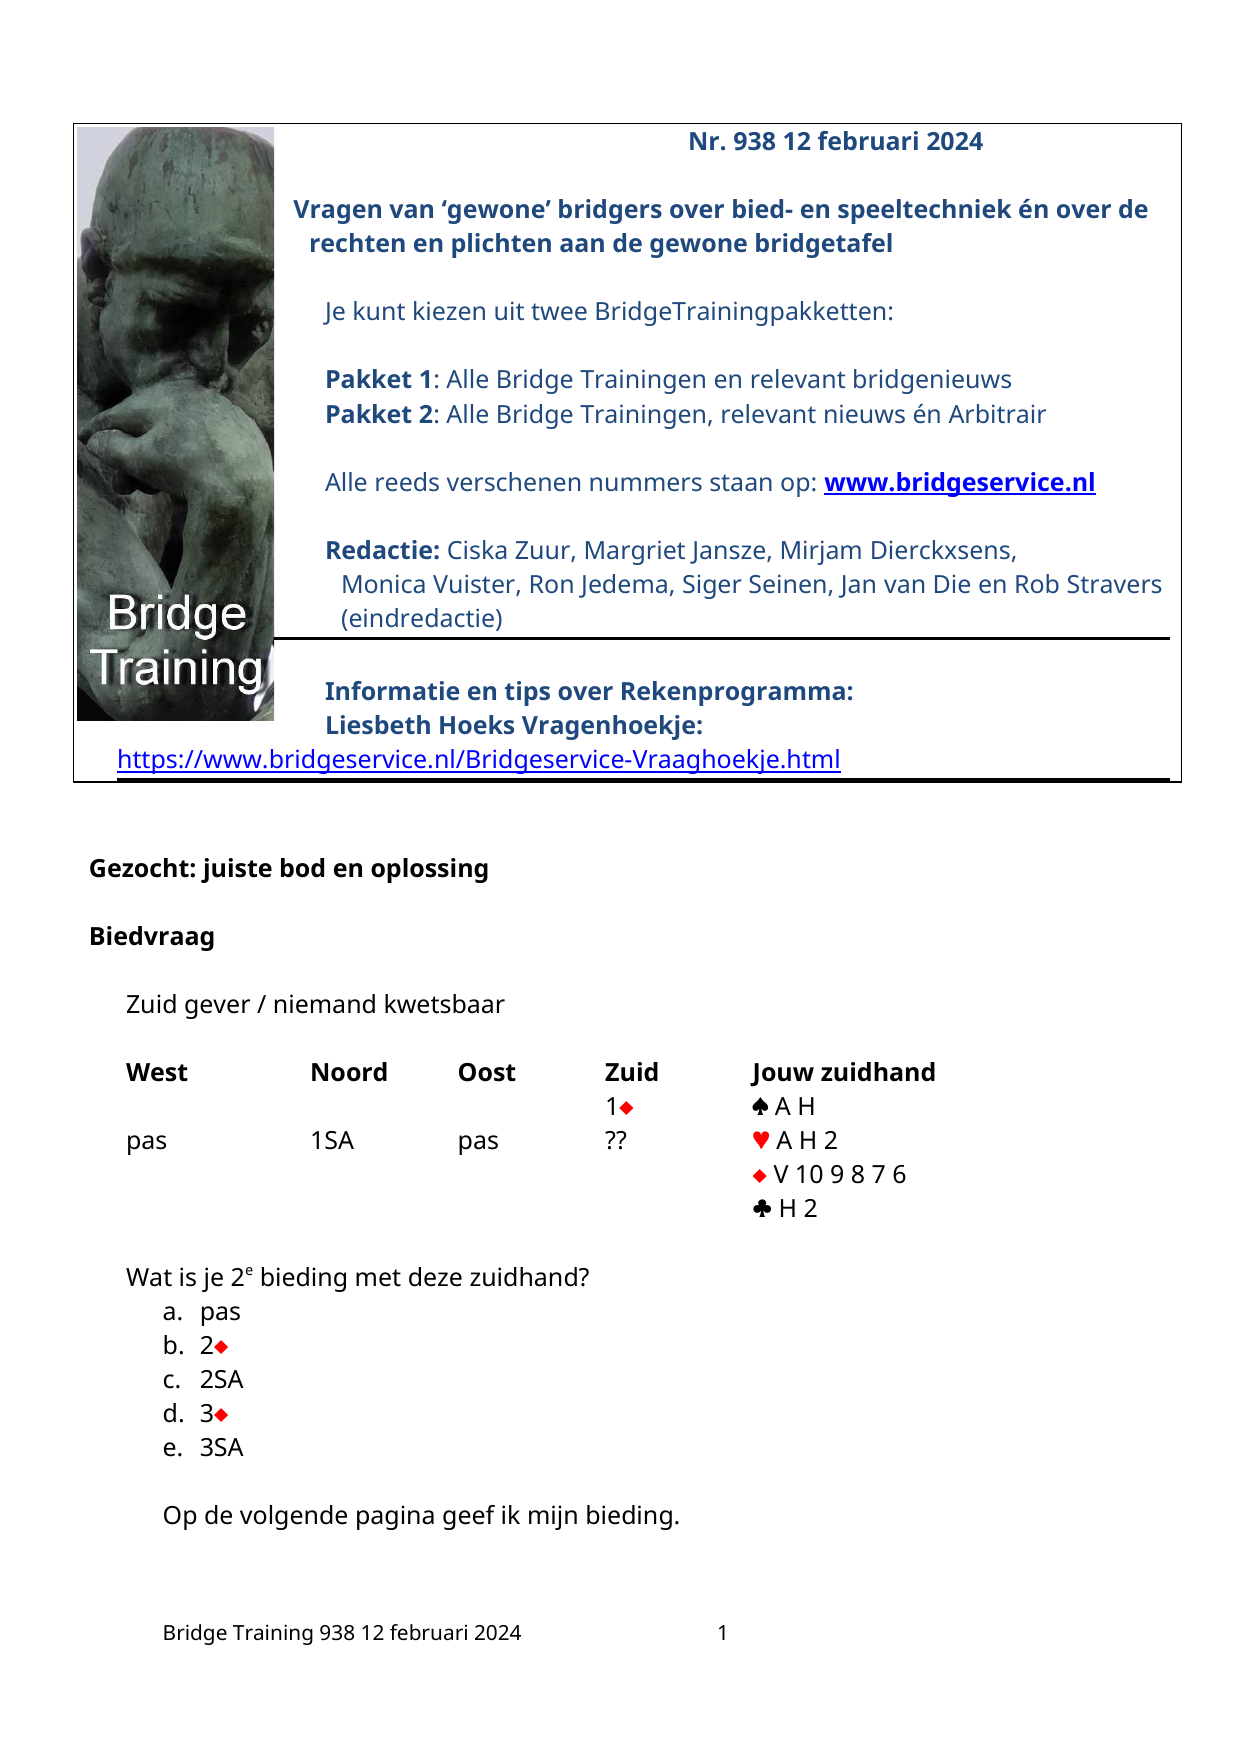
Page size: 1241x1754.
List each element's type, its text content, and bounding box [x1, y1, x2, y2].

text pas 1SA pas ??  A H 2 [126, 1123, 1152, 1157]
text a. pas [162, 1293, 1152, 1327]
text Op de volgende pagina geef ik mijn bieding. [162, 1498, 1152, 1532]
text d. 3 [162, 1396, 1152, 1429]
text Biedvraag [89, 919, 1152, 953]
table_header Nr. 938 12 februari 2024 Vragen van ‘gewone’ bridgers over bied- en speeltechniek én over de rechten en plichten aan de gewone bridgetafel Je kunt kiezen uit twee BridgeTrainingpakketten: Pakket 1: Alle Bridge Trainingen en relevant bridgenieuws Pakket 2: Alle Bridge Trainingen, relevant nieuws én Arbitrair Alle reeds verschenen nummers staan op: www.bridgeservice.nl Redactie: Ciska Zuur, Margriet Jansze, Mirjam Dierckxsens, Monica Vuister, Ron Jedema, Siger Seinen, Jan van Die en Rob Stravers (eindredactie) Informatie en tips over Rekenprogramma: Liesbeth Hoeks Vragenhoekje: https://www.bridgeservice.nl/Bridgeservice-Vraaghoekje.html [74, 124, 1181, 781]
text Wat is je 2e bieding met deze zuidhand? [126, 1259, 1152, 1293]
text c. 2SA [162, 1361, 1152, 1396]
text West Noord Oost Zuid Jouw zuidhand [126, 1055, 1152, 1089]
picture [77, 127, 275, 721]
text Gezocht: juiste bod en oplossing [89, 851, 1152, 884]
text  H 2 [126, 1191, 1152, 1225]
text b. 2 [162, 1327, 1152, 1361]
text 1  A H [89, 1089, 1152, 1123]
text e. 3SA [162, 1429, 1152, 1464]
text  V 10 9 8 7 6 [126, 1157, 1152, 1191]
text Zuid gever / niemand kwetsbaar [126, 987, 1152, 1021]
